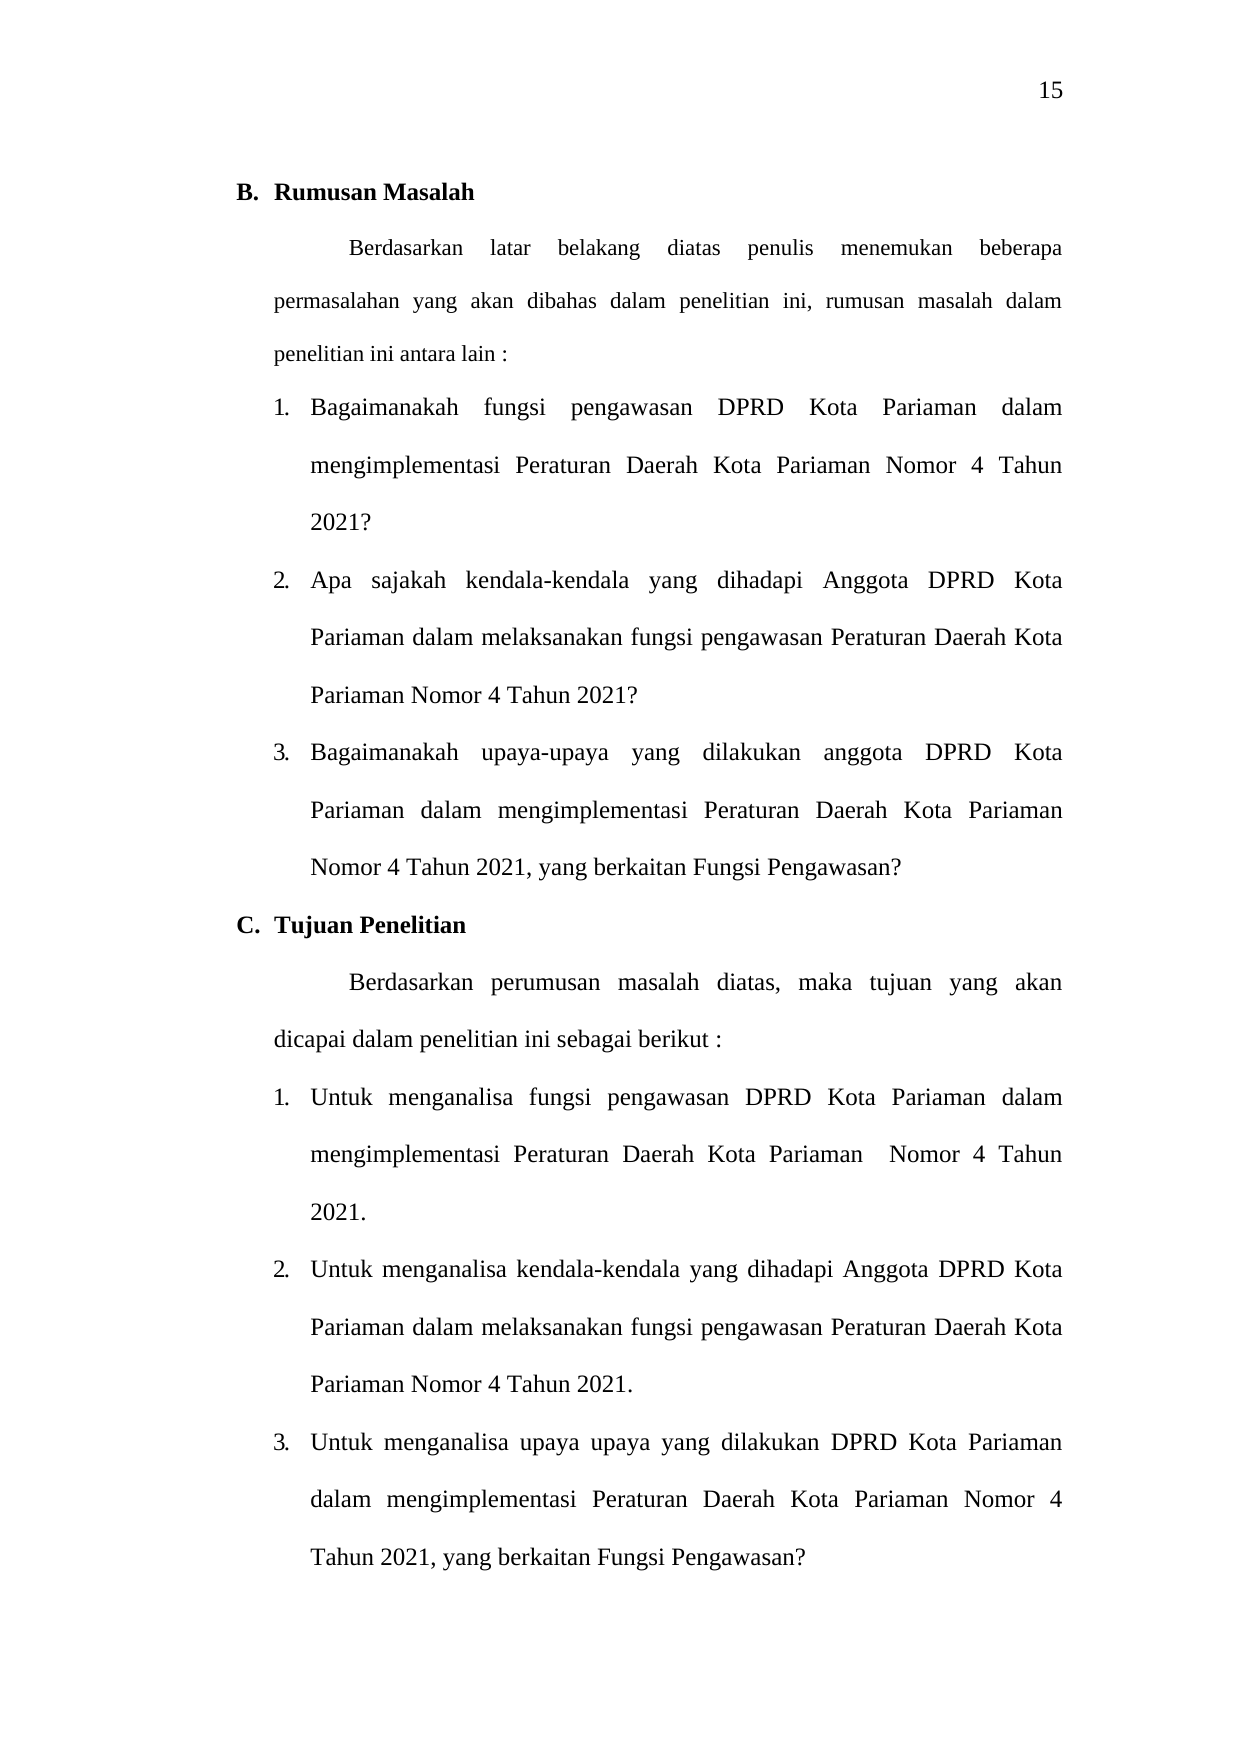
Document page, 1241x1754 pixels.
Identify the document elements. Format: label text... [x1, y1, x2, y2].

list Untuk menganalisa kendala-kendala yang dihadapi Anggota DPRD Kota Pariaman dalam melaksanakan fungsi pengawasan Peraturan Daerah Kota Pariaman Nomor 4 Tahun 2021. [273, 1254, 1063, 1398]
subtitle Tujuan Penelitian [236, 910, 1063, 939]
list Bagaimanakah fungsi pengawasan DPRD Kota Pariaman dalam mengimplementasi Peraturan Daerah Kota Pariaman Nomor 4 Tahun 2021? [273, 392, 1063, 536]
list Bagaimanakah upaya-upaya yang dilakukan anggota DPRD Kota Pariaman dalam mengimplementasi Peraturan Daerah Kota Pariaman Nomor 4 Tahun 2021, yang berkaitan Fungsi Pengawasan? [273, 737, 1063, 881]
list Untuk menganalisa upaya upaya yang dilakukan DPRD Kota Pariaman dalam mengimplementasi Peraturan Daerah Kota Pariaman Nomor 4 Tahun 2021, yang berkaitan Fungsi Pengawasan? [273, 1427, 1063, 1571]
list Apa sajakah kendala-kendala yang dihadapi Anggota DPRD Kota Pariaman dalam melaksanakan fungsi pengawasan Peraturan Daerah Kota Pariaman Nomor 4 Tahun 2021? [273, 565, 1063, 709]
list Berdasarkan latar belakang diatas penulis menemukan beberapa permasalahan yang akan dibahas dalam penelitian ini, rumusan masalah dalam penelitian ini antara lain : [274, 234, 1063, 366]
list Berdasarkan perumusan masalah diatas, maka tujuan yang akan dicapai dalam penelitian ini sebagai berikut : [274, 967, 1063, 1053]
subtitle Rumusan Masalah [236, 177, 1063, 206]
list Untuk menganalisa fungsi pengawasan DPRD Kota Pariaman dalam mengimplementasi Peraturan Daerah Kota Pariaman Nomor 4 Tahun 2021. [273, 1082, 1063, 1226]
